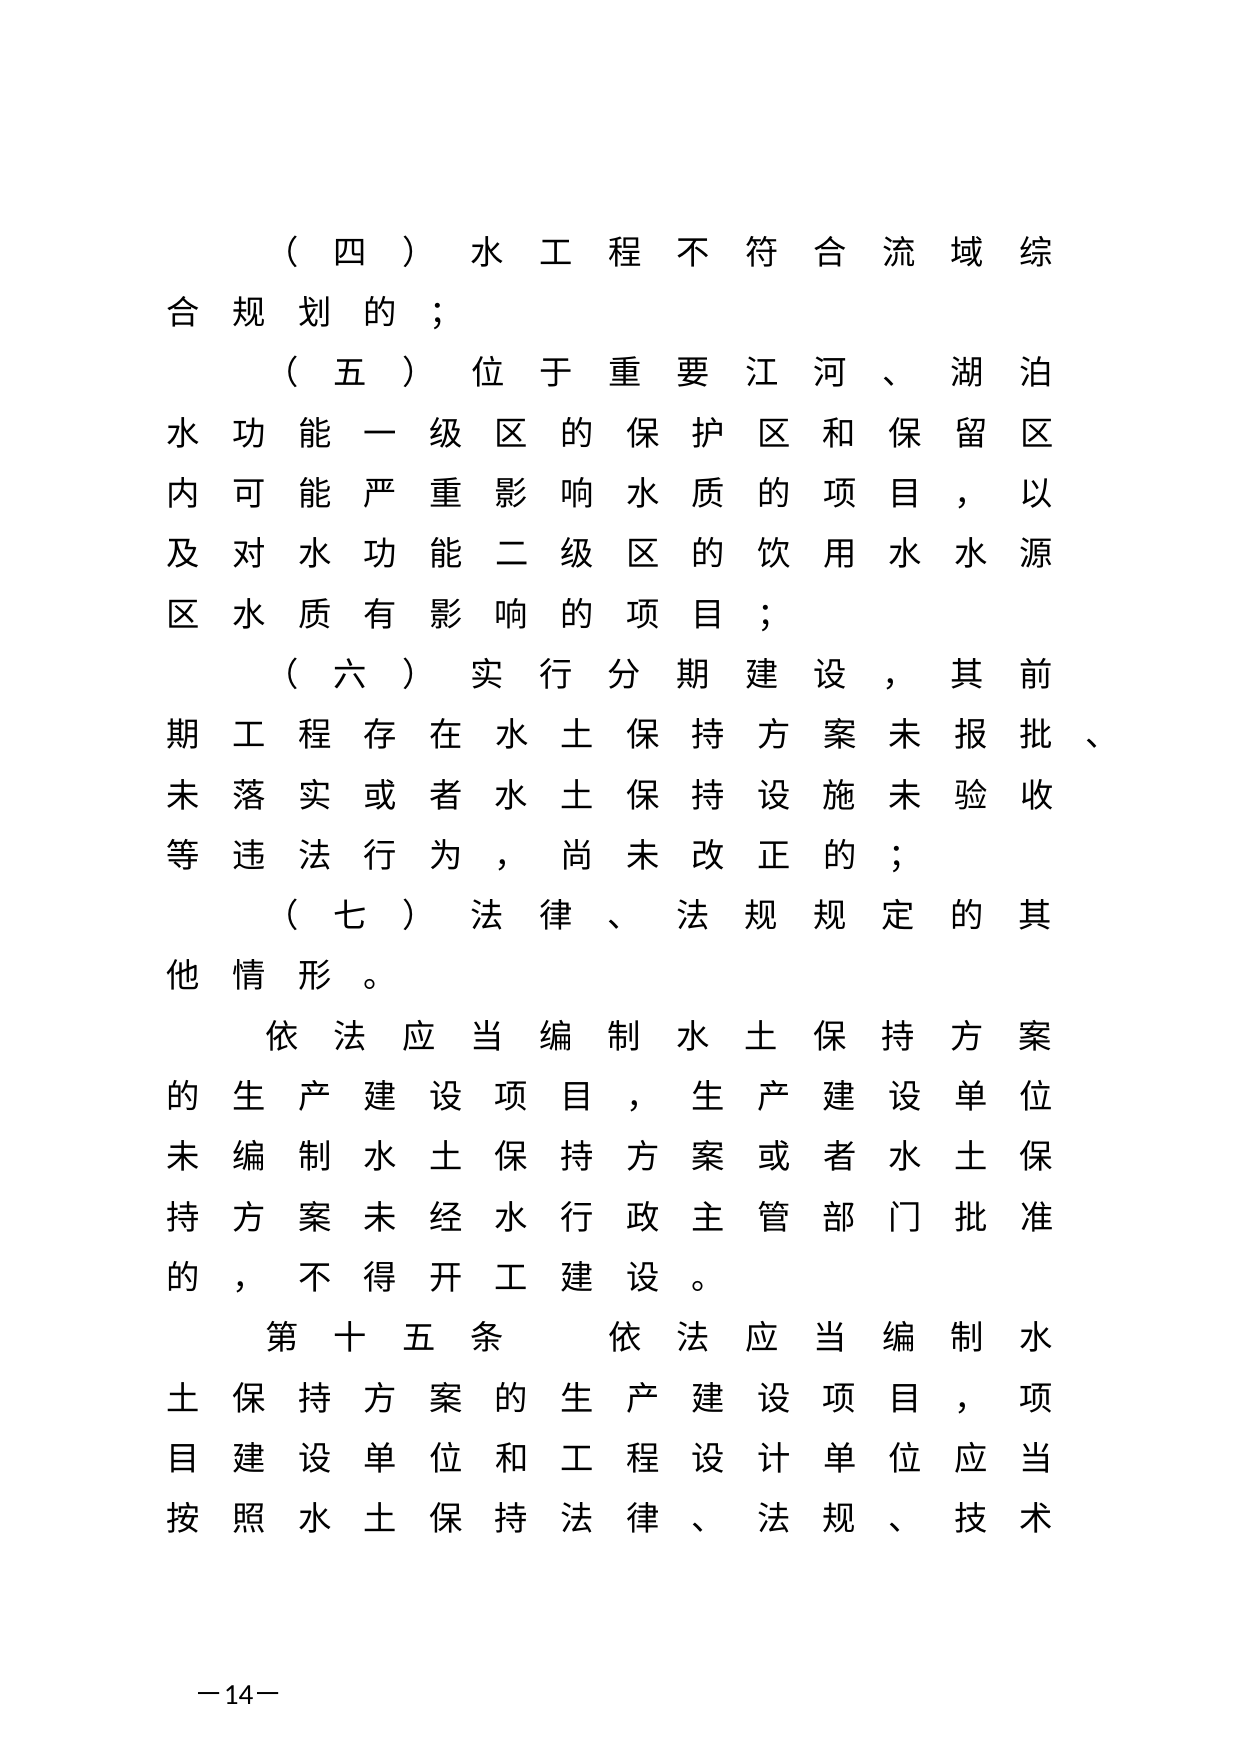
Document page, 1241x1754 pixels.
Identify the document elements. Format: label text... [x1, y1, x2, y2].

text （六）实行分期建设，其前期工程存在水土保持方案未报批、未落实或者水土保持设施未验收等违法行为，尚未改正的； [167, 642, 1085, 883]
text 依法应当编制水土保持方案的生产建设项目，生产建设单位未编制水土保持方案或者水土保持方案未经水行政主管部门批准的，不得开工建设。 [167, 1003, 1085, 1305]
text （七）法律、法规规定的其他情形。 [167, 883, 1085, 1003]
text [167, 1305, 1085, 1546]
text （四）水工程不符合流域综合规划的； [167, 219, 1085, 340]
text （五）位于重要江河、湖泊水功能一级区的保护区和保留区内可能严重影响水质的项目，以及对水功能二级区的饮用水水源区水质有影响的项目； [167, 340, 1085, 642]
